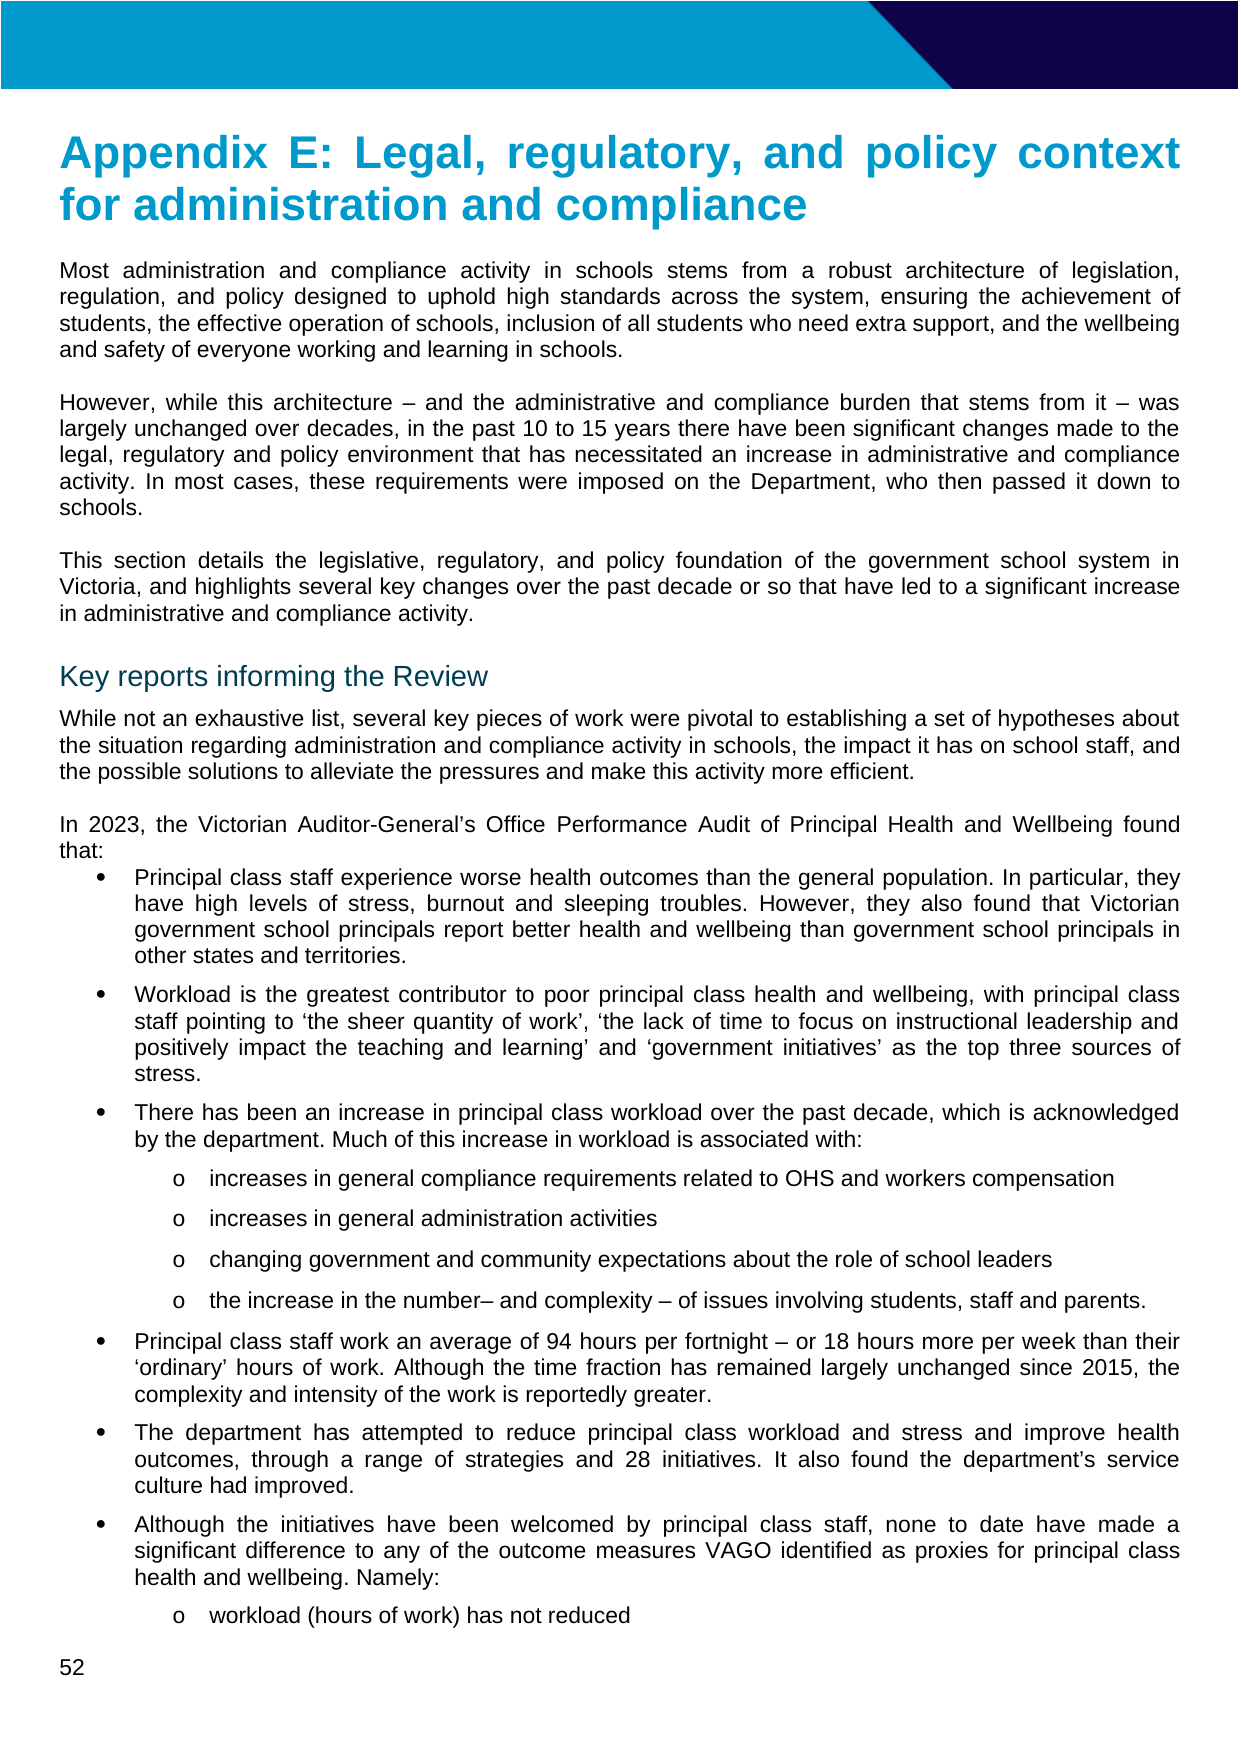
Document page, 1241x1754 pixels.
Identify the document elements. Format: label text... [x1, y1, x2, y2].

list There has been an increase in principal class workload over the past decade, which is acknowledged by the department. Much of this increase in workload is associated with: [97, 1099, 1181, 1152]
list Principal class staff experience worse health outcomes than the general population. In particular, they have high levels of stress, burnout and sleeping troubles. However, they also found that Victorian government school principals report better health and wellbeing than government school principals in other states and territories. [97, 863, 1181, 969]
text Appendix E: Legal, regulatory, and policy context for administration and compliance [59, 125, 1181, 231]
list Principal class staff work an average of 94 hours per fortnight – or 18 hours more per week than their ‘ordinary’ hours of work. Although the time fraction has remained largely unchanged since 2015, the complexity and intensity of the work is reportedly greater. [97, 1328, 1181, 1407]
list increases in general compliance requirements related to OHS and workers compensation [172, 1164, 1181, 1193]
text Key reports informing the Review [59, 659, 1181, 693]
list the increase in the number– and complexity – of issues involving students, staff and parents. [172, 1287, 1181, 1315]
text While not an exhaustive list, several key pieces of work were pivotal to establishing a set of hypotheses about the situation regarding administration and compliance activity in schools, the impact it has on school staff, and the possible solutions to alleviate the pressures and make this activity more efficient. [59, 705, 1181, 784]
list changing government and community expectations about the role of school leaders [172, 1246, 1181, 1274]
text Most administration and compliance activity in schools stems from a robust architecture of legislation, regulation, and policy designed to uphold high standards across the system, ensuring the achievement of students, the effective operation of schools, inclusion of all students who need extra support, and the wellbeing and safety of everyone working and learning in schools. [59, 257, 1181, 362]
list increases in general administration activities [172, 1205, 1181, 1234]
text This section details the legislative, regulatory, and policy foundation of the government school system in Victoria, and highlights several key changes over the past decade or so that have led to a significant increase in administrative and compliance activity. [59, 547, 1181, 626]
list The department has attempted to reduce principal class workload and stress and improve health outcomes, through a range of strategies and 28 initiatives. It also found the department’s service culture had improved. [97, 1419, 1181, 1498]
list Workload is the greatest contributor to poor principal class health and wellbeing, with principal class staff pointing to ‘the sheer quantity of work’, ‘the lack of time to focus on instructional leadership and positively impact the teaching and learning’ and ‘government initiatives’ as the top three sources of stress. [97, 981, 1181, 1087]
list Although the initiatives have been welcomed by principal class staff, none to date have made a significant difference to any of the outcome measures VAGO identified as proxies for principal class health and wellbeing. Namely: [97, 1511, 1181, 1590]
text However, while this architecture – and the administrative and compliance burden that stems from it – was largely unchanged over decades, in the past 10 to 15 years there have been significant changes made to the legal, regulatory and policy environment that has necessitated an increase in administrative and compliance activity. In most cases, these requirements were imposed on the Department, who then passed it down to schools. [59, 389, 1181, 521]
list workload (hours of work) has not reduced [172, 1602, 1181, 1631]
text In 2023, the Victorian Auditor-General’s Office Performance Audit of Principal Health and Wellbeing found that: [59, 811, 1181, 863]
